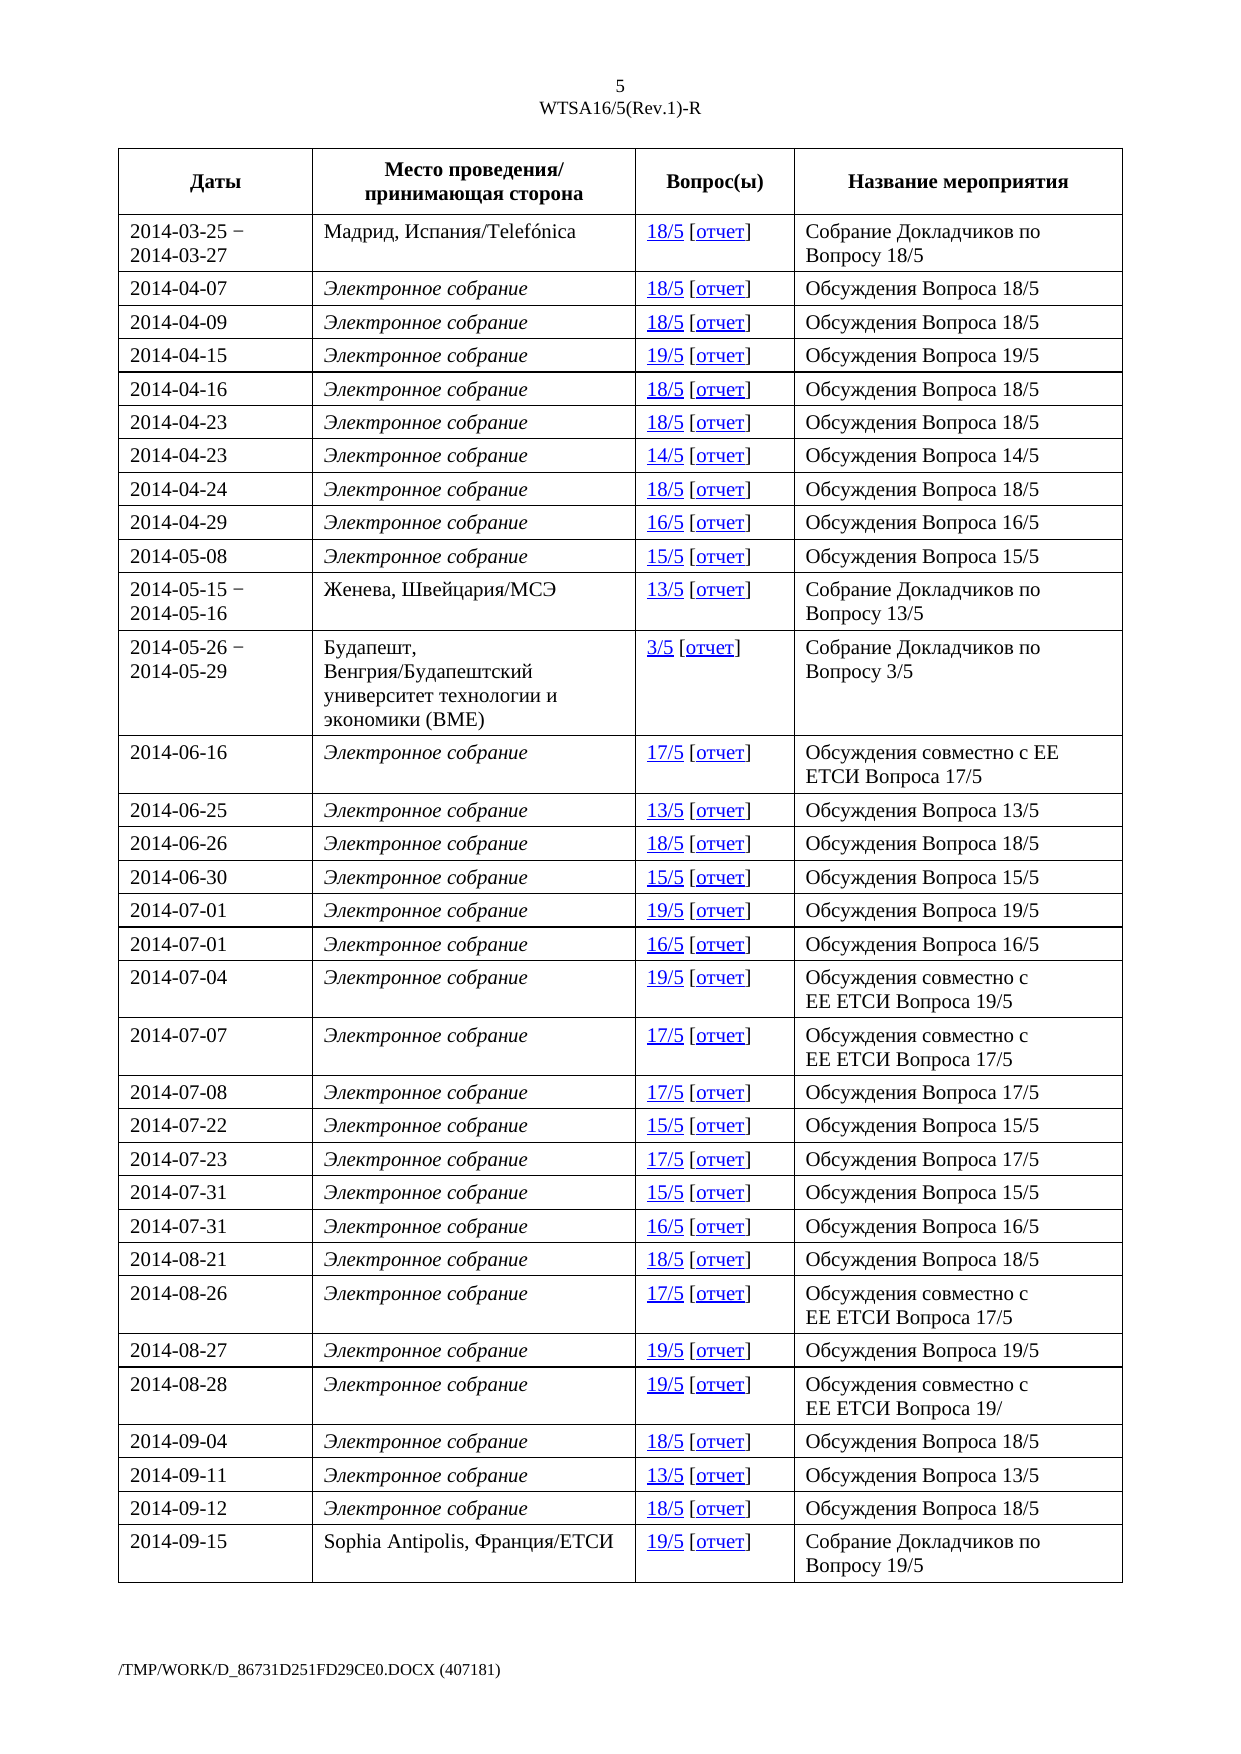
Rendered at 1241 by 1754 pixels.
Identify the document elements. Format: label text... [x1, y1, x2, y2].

table_cell 18/5 [отчет] [636, 1492, 794, 1524]
table_cell Электронное собрание [313, 1210, 635, 1242]
table_cell Электронное собрание [313, 1076, 635, 1108]
table_cell 18/5 [отчет] [636, 473, 794, 505]
table_cell Собрание Докладчиков по Вопросу 13/5 [795, 573, 1122, 629]
table_cell Электронное собрание [313, 1334, 635, 1366]
table_header Даты [119, 149, 312, 213]
table_cell Электронное собрание [313, 272, 635, 304]
table_cell 18/5 [отчет] [636, 373, 794, 405]
table_cell Обсуждения совместно с ЕЕ ЕТСИ Вопроса 17/5 [795, 1276, 1122, 1333]
table_cell 2014-07-07 [119, 1018, 312, 1075]
table_cell 2014-03-25 − 2014-03-27 [119, 215, 312, 271]
table_cell Электронное собрание [313, 1243, 635, 1275]
table_cell Обсуждения Вопроса 18/5 [795, 1425, 1122, 1457]
table_cell Обсуждения совместно с ЕЕ ЕТСИ Вопроса 19/ [795, 1368, 1122, 1424]
table_cell 16/5 [отчет] [636, 506, 794, 538]
table_cell 2014-06-26 [119, 827, 312, 859]
table_cell Собрание Докладчиков по Вопросу 18/5 [795, 215, 1122, 271]
table_cell 2014-07-01 [119, 894, 312, 926]
table_cell 13/5 [отчет] [636, 794, 794, 826]
table_cell 2014-04-23 [119, 439, 312, 472]
table_cell Обсуждения Вопроса 17/5 [795, 1143, 1122, 1175]
table_cell Обсуждения совместно с ЕЕ ЕТСИ Вопроса 19/5 [795, 961, 1122, 1017]
table_cell Электронное собрание [313, 1492, 635, 1524]
table_cell Женева, Швейцария/МСЭ [313, 573, 635, 629]
table_cell 2014-04-15 [119, 339, 312, 371]
table_cell Мадрид, Испания/Telefónica [313, 215, 635, 271]
table_cell Собрание Докладчиков по Вопросу 19/5 [795, 1525, 1122, 1582]
table_cell Электронное собрание [313, 1425, 635, 1457]
table_cell 18/5 [отчет] [636, 827, 794, 859]
table_cell Обсуждения Вопроса 15/5 [795, 540, 1122, 572]
table_cell 18/5 [отчет] [636, 306, 794, 338]
table_cell 2014-04-29 [119, 506, 312, 538]
table_cell 15/5 [отчет] [636, 1176, 794, 1208]
table_cell Обсуждения Вопроса 18/5 [795, 373, 1122, 405]
table_cell 2014-07-31 [119, 1176, 312, 1208]
table_cell Обсуждения Вопроса 15/5 [795, 861, 1122, 893]
table_cell Обсуждения Вопроса 19/5 [795, 339, 1122, 371]
table_cell Будапешт, Венгрия/Будапештский университет технологии и экономики (BME) [313, 631, 635, 735]
table_cell 18/5 [отчет] [636, 215, 794, 271]
table_cell Обсуждения Вопроса 13/5 [795, 1458, 1122, 1491]
table_cell Обсуждения Вопроса 13/5 [795, 794, 1122, 826]
table_cell 17/5 [отчет] [636, 736, 794, 793]
table_cell Электронное собрание [313, 373, 635, 405]
table_cell 2014-06-30 [119, 861, 312, 893]
table_cell 15/5 [отчет] [636, 1109, 794, 1142]
table_cell 2014-04-09 [119, 306, 312, 338]
table_cell Обсуждения Вопроса 19/5 [795, 1334, 1122, 1366]
table_cell 19/5 [отчет] [636, 339, 794, 371]
table_cell 2014-05-08 [119, 540, 312, 572]
table_cell Электронное собрание [313, 506, 635, 538]
table_cell 2014-08-27 [119, 1334, 312, 1366]
table_cell 17/5 [отчет] [636, 1018, 794, 1075]
table_cell Собрание Докладчиков по Вопросу 3/5 [795, 631, 1122, 735]
table_cell 13/5 [отчет] [636, 1458, 794, 1491]
table_cell 2014-08-26 [119, 1276, 312, 1333]
table_cell 13/5 [отчет] [636, 573, 794, 629]
table_cell Обсуждения Вопроса 18/5 [795, 827, 1122, 859]
table_cell 2014-07-04 [119, 961, 312, 1017]
table_cell Электронное собрание [313, 540, 635, 572]
table_cell 2014-04-07 [119, 272, 312, 304]
table_cell Обсуждения Вопроса 18/5 [795, 272, 1122, 304]
table_cell 2014-07-31 [119, 1210, 312, 1242]
table_cell 16/5 [отчет] [636, 1210, 794, 1242]
table_cell 18/5 [отчет] [636, 272, 794, 304]
table_cell 2014-04-24 [119, 473, 312, 505]
table_cell Обсуждения совместно с ЕЕ ЕТСИ Вопроса 17/5 [795, 736, 1122, 793]
table_cell 2014-08-21 [119, 1243, 312, 1275]
table_cell Электронное собрание [313, 961, 635, 1017]
table_cell Обсуждения Вопроса 16/5 [795, 1210, 1122, 1242]
table_header Место проведения/ принимающая сторона [313, 149, 635, 213]
table_cell Обсуждения Вопроса 19/5 [795, 894, 1122, 926]
table_cell Электронное собрание [313, 1018, 635, 1075]
table_cell Обсуждения совместно с ЕЕ ЕТСИ Вопроса 17/5 [795, 1018, 1122, 1075]
table_cell Электронное собрание [313, 1109, 635, 1142]
table_cell 2014-06-25 [119, 794, 312, 826]
table_cell 14/5 [отчет] [636, 439, 794, 472]
table_cell 2014-07-08 [119, 1076, 312, 1108]
table_cell Обсуждения Вопроса 18/5 [795, 1243, 1122, 1275]
table_cell 16/5 [отчет] [636, 928, 794, 960]
table_cell 15/5 [отчет] [636, 540, 794, 572]
table_cell 19/5 [отчет] [636, 961, 794, 1017]
table_cell Обсуждения Вопроса 18/5 [795, 473, 1122, 505]
table_cell 3/5 [отчет] [636, 631, 794, 735]
table_cell 2014-09-11 [119, 1458, 312, 1491]
table_cell 2014-05-15 − 2014-05-16 [119, 573, 312, 629]
table_cell Обсуждения Вопроса 15/5 [795, 1109, 1122, 1142]
table_header Вопрос(ы) [636, 149, 794, 213]
table_cell 2014-08-28 [119, 1368, 312, 1424]
table_cell 19/5 [отчет] [636, 1368, 794, 1424]
table_cell 2014-05-26 − 2014-05-29 [119, 631, 312, 735]
table_cell Обсуждения Вопроса 18/5 [795, 1492, 1122, 1524]
table_cell Электронное собрание [313, 1368, 635, 1424]
table_cell Электронное собрание [313, 736, 635, 793]
table_cell 2014-09-15 [119, 1525, 312, 1582]
table_cell 2014-09-04 [119, 1425, 312, 1457]
table_cell 2014-07-23 [119, 1143, 312, 1175]
table_cell Электронное собрание [313, 1176, 635, 1208]
table_cell 2014-07-22 [119, 1109, 312, 1142]
table_cell 17/5 [отчет] [636, 1076, 794, 1108]
table_cell Электронное собрание [313, 339, 635, 371]
table_cell Обсуждения Вопроса 15/5 [795, 1176, 1122, 1208]
table_cell Обсуждения Вопроса 18/5 [795, 406, 1122, 438]
table_cell Электронное собрание [313, 1276, 635, 1333]
table_cell 19/5 [отчет] [636, 1334, 794, 1366]
table_cell Электронное собрание [313, 1458, 635, 1491]
table_cell Обсуждения Вопроса 16/5 [795, 928, 1122, 960]
table_cell 17/5 [отчет] [636, 1276, 794, 1333]
table_cell Sophia Antipolis, Франция/ЕТСИ [313, 1525, 635, 1582]
table_cell Обсуждения Вопроса 17/5 [795, 1076, 1122, 1108]
table_cell Обсуждения Вопроса 14/5 [795, 439, 1122, 472]
table_cell 2014-04-16 [119, 373, 312, 405]
table_cell 2014-07-01 [119, 928, 312, 960]
table_cell 18/5 [отчет] [636, 1243, 794, 1275]
table_cell 18/5 [отчет] [636, 1425, 794, 1457]
table_cell Электронное собрание [313, 439, 635, 472]
table_cell 19/5 [отчет] [636, 894, 794, 926]
table_cell Электронное собрание [313, 894, 635, 926]
table_cell Обсуждения Вопроса 18/5 [795, 306, 1122, 338]
table_cell Электронное собрание [313, 306, 635, 338]
table_cell 2014-09-12 [119, 1492, 312, 1524]
table_cell Электронное собрание [313, 794, 635, 826]
table_cell 15/5 [отчет] [636, 861, 794, 893]
table_cell 19/5 [отчет] [636, 1525, 794, 1582]
table_cell Электронное собрание [313, 827, 635, 859]
table_header Название мероприятия [795, 149, 1122, 213]
table_cell Электронное собрание [313, 1143, 635, 1175]
table_cell 2014-06-16 [119, 736, 312, 793]
table_cell Обсуждения Вопроса 16/5 [795, 506, 1122, 538]
table_cell 18/5 [отчет] [636, 406, 794, 438]
table_cell 2014-04-23 [119, 406, 312, 438]
table_cell 17/5 [отчет] [636, 1143, 794, 1175]
table_cell Электронное собрание [313, 861, 635, 893]
table_cell Электронное собрание [313, 473, 635, 505]
table_cell Электронное собрание [313, 928, 635, 960]
table_cell Электронное собрание [313, 406, 635, 438]
